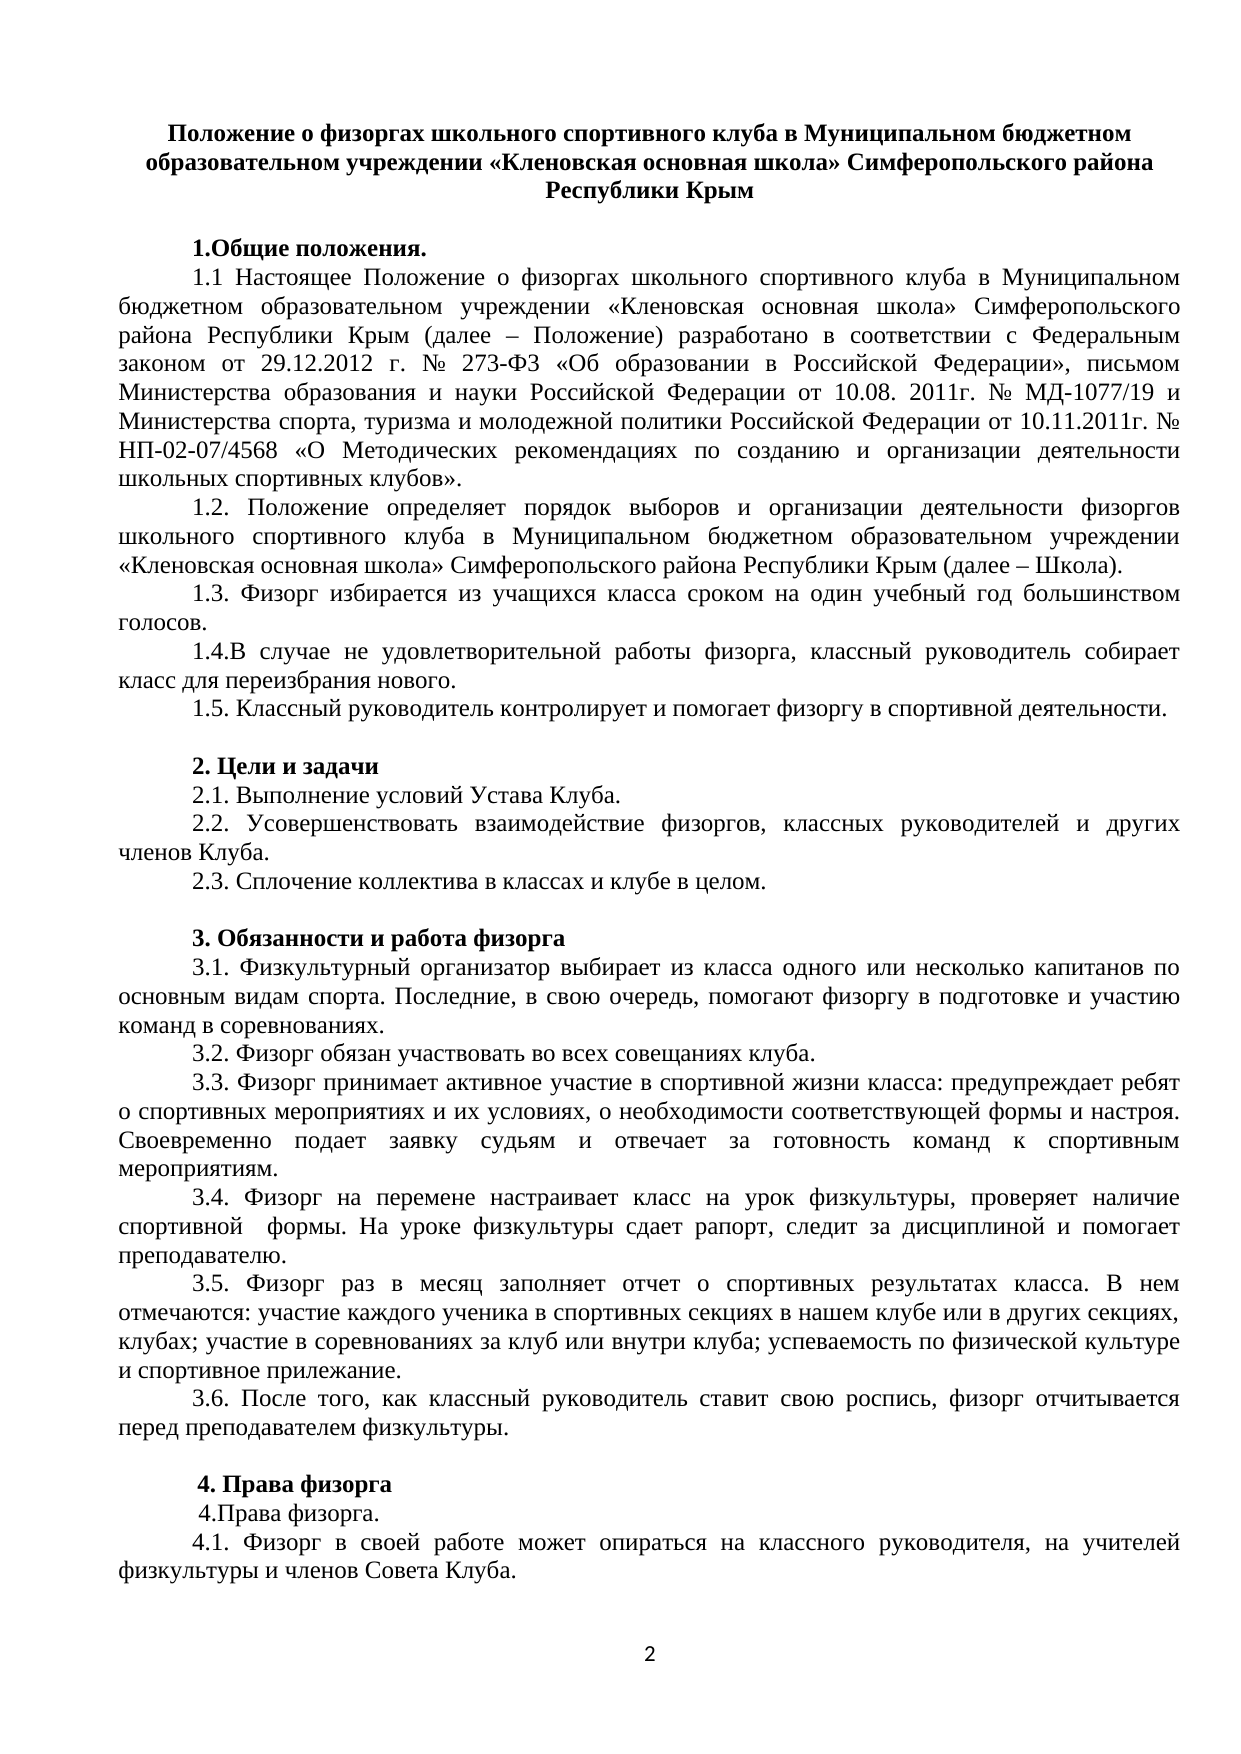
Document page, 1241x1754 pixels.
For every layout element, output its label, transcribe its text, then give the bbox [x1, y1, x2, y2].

text 3.2. Физорг обязан участвовать во всех совещаниях клуба. [118, 1038, 1181, 1067]
text 3.3. Физорг принимает активное участие в спортивной жизни класса: предупреждает ребят о спортивных мероприятиях и их условиях, о необходимости соответствующей формы и настроя. Своевременно подает заявку судьям и отвечает за готовность команд к спортивным мероприятиям. [118, 1067, 1181, 1182]
text 1.4.В случае не удовлетворительной работы физорга, классный руководитель собирает класс для переизбрания нового. [118, 636, 1181, 693]
text 1.3. Физорг избирается из учащихся класса сроком на один учебный год большинством голосов. [118, 578, 1181, 636]
text 3.1. Физкультурный организатор выбирает из класса одного или несколько капитанов по основным видам спорта. Последние, в свою очередь, помогают физоргу в подготовке и участию команд в соревнованиях. [118, 952, 1181, 1038]
text 4.Права физорга. [118, 1498, 1181, 1527]
text 1.1 Настоящее Положение о физоргах школьного спортивного клуба в Муниципальном бюджетном образовательном учреждении «Кленовская основная школа» Симферопольского района Республики Крым (далее – Положение) разработано в соответствии с Федеральным законом от 29.12.2012 г. № 273-Ф3 «Об образовании в Российской Федерации», письмом Министерства образования и науки Российской Федерации от 10.08. 2011г. № МД-1077/19 и Министерства спорта, туризма и молодежной политики Российской Федерации от 10.11.2011г. № НП-02-07/4568 «О Методических рекомендациях по созданию и организации деятельности школьных спортивных клубов». [118, 262, 1181, 492]
text 1.2. Положение определяет порядок выборов и организации деятельности физоргов школьного спортивного клуба в Муниципальном бюджетном образовательном учреждении «Кленовская основная школа» Симферопольского района Республики Крым (далее – Школа). [118, 492, 1181, 578]
text 4. Права физорга [118, 1469, 1181, 1498]
text 2.3. Сплочение коллектива в классах и клубе в целом. [118, 866, 1181, 895]
text 1.Общие положения. [118, 233, 1181, 262]
text 3.6. После того, как классный руководитель ставит свою роспись, физорг отчитывается перед преподавателем физкультуры. [118, 1383, 1181, 1441]
text 2.2. Усовершенствовать взаимодействие физоргов, классных руководителей и других членов Клуба. [118, 808, 1181, 866]
text Положение о физоргах школьного спортивного клуба в Муниципальном бюджетном образовательном учреждении «Кленовская основная школа» Симферопольского района Республики Крым [118, 118, 1181, 204]
text 3.5. Физорг раз в месяц заполняет отчет о спортивных результатах класса. В нем отмечаются: участие каждого ученика в спортивных секциях в нашем клубе или в других секциях, клубах; участие в соревнованиях за клуб или внутри клуба; успеваемость по физической культуре и спортивное прилежание. [118, 1268, 1181, 1383]
text 2. Цели и задачи [118, 751, 1181, 780]
text 3. Обязанности и работа физорга [118, 923, 1181, 952]
text 2.1. Выполнение условий Устава Клуба. [118, 780, 1181, 808]
text 4.1. Физорг в своей работе может опираться на классного руководителя, на учителей физкультуры и членов Совета Клуба. [118, 1527, 1181, 1584]
text 3.4. Физорг на перемене настраивает класс на урок физкультуры, проверяет наличие спортивной формы. На уроке физкультуры сдает рапорт, следит за дисциплиной и помогает преподавателю. [118, 1182, 1181, 1268]
text 1.5. Классный руководитель контролирует и помогает физоргу в спортивной деятельности. [118, 693, 1181, 722]
